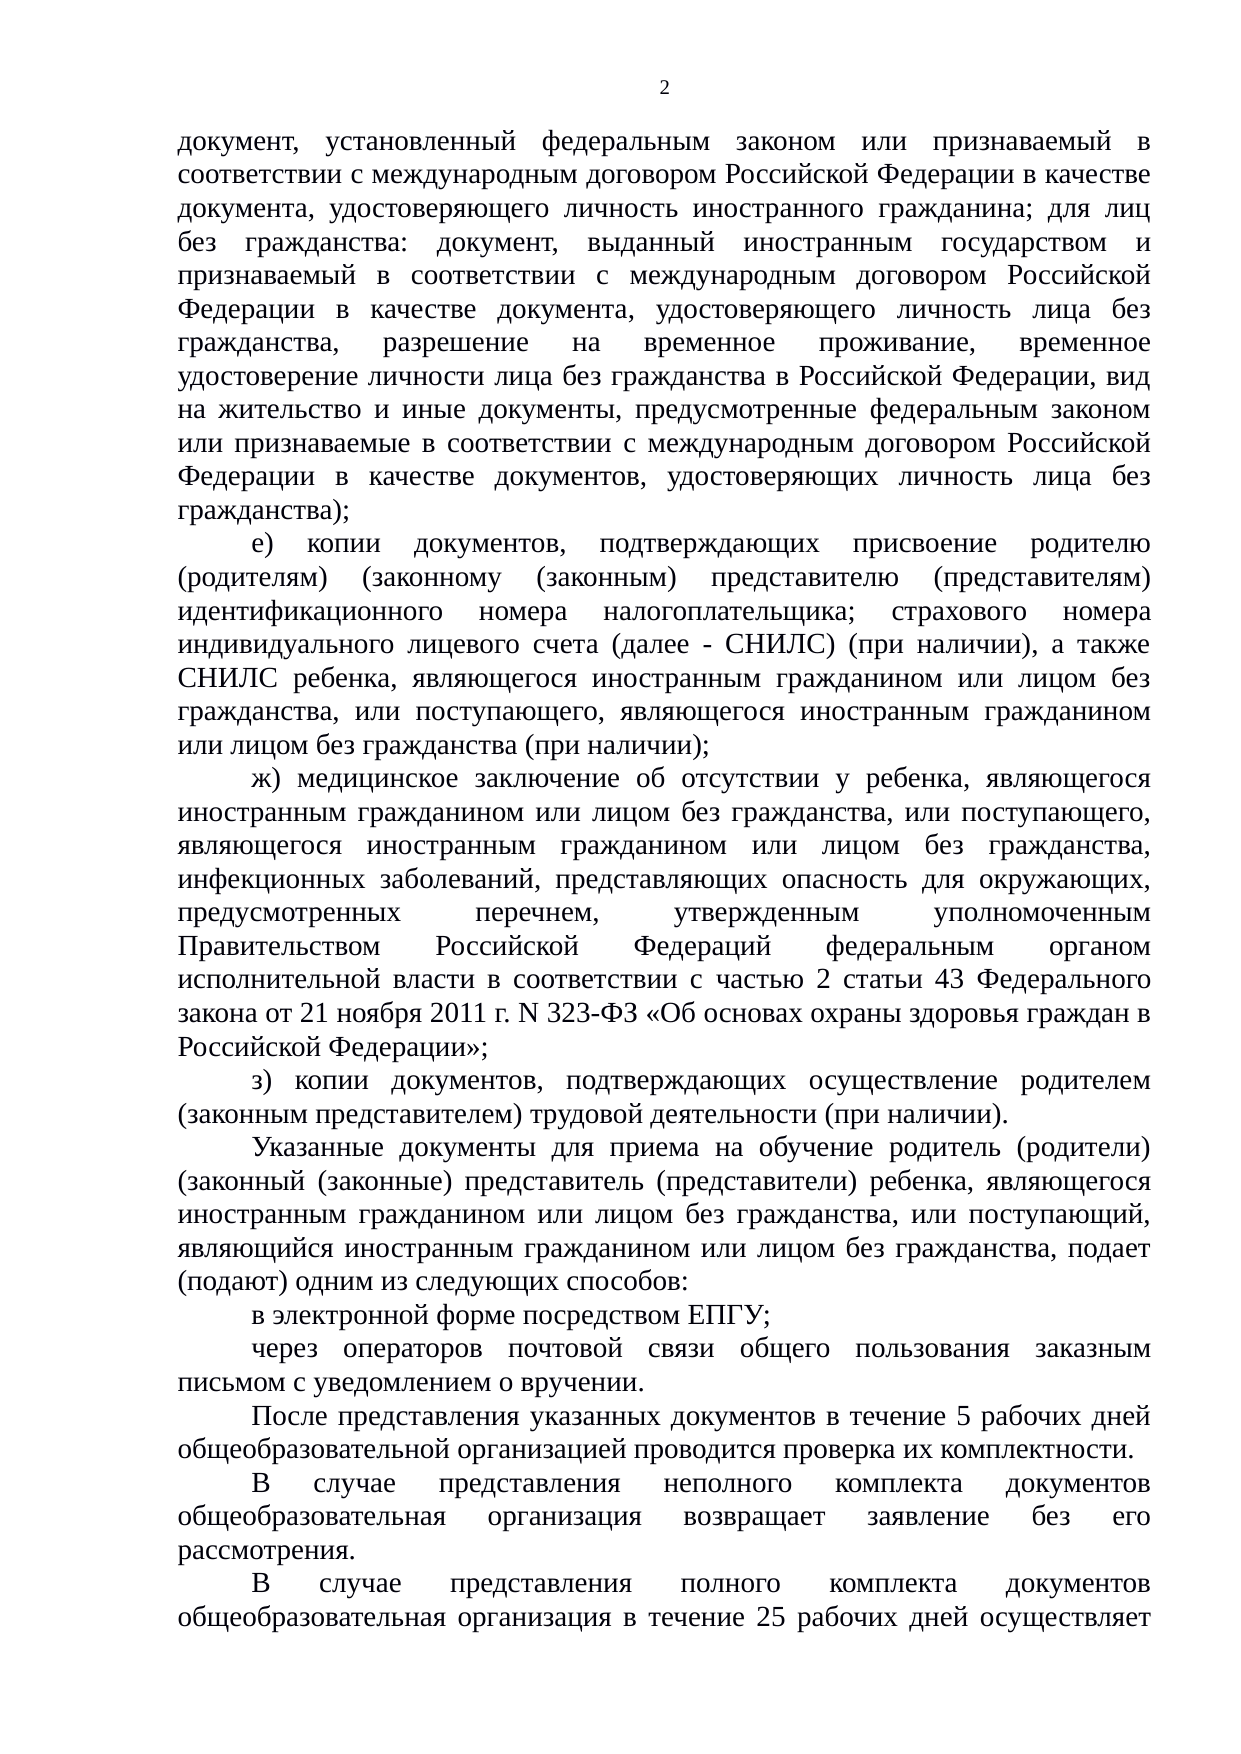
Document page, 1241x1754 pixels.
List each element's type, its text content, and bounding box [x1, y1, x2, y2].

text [177, 1565, 1152, 1632]
text е) копии документов, подтверждающих присвоение родителю (родителям) (законному (законным) представителю (представителям) идентификационного номера налогоплательщика; страхового номера индивидуального лицевого счета (далее - СНИЛС) (при наличии), а также СНИЛС ребенка, являющегося иностранным гражданином или лицом без гражданства, или поступающего, являющегося иностранным гражданином или лицом без гражданства (при наличии); [177, 526, 1152, 760]
text Указанные документы для приема на обучение родитель (родители) (законный (законные) представитель (представители) ребенка, являющегося иностранным гражданином или лицом без гражданства, или поступающий, являющийся иностранным гражданином или лицом без гражданства, подает (подают) одним из следующих способов: [177, 1129, 1152, 1297]
text ж) медицинское заключение об отсутствии у ребенка, являющегося иностранным гражданином или лицом без гражданства, или поступающего, являющегося иностранным гражданином или лицом без гражданства, инфекционных заболеваний, представляющих опасность для окружающих, предусмотренных перечнем, утвержденным уполномоченным Правительством Российской Федераций федеральным органом исполнительной власти в соответствии с частью 2 статьи 43 Федерального закона от 21 ноября 2011 г. N 323-ФЗ «Об основах охраны здоровья граждан в Российской Федерации»; [177, 760, 1152, 1062]
text в электронной форме посредством ЕПГУ; [177, 1297, 1152, 1331]
text В случае представления неполного комплекта документов общеобразовательная организация возвращает заявление без его рассмотрения. [177, 1465, 1152, 1565]
text з) копии документов, подтверждающих осуществление родителем (законным представителем) трудовой деятельности (при наличии). [177, 1062, 1152, 1129]
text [177, 123, 1152, 526]
text После представления указанных документов в течение 5 рабочих дней общеобразовательной организацией проводится проверка их комплектности. [177, 1398, 1152, 1465]
text через операторов почтовой связи общего пользования заказным письмом с уведомлением о вручении. [177, 1331, 1152, 1398]
